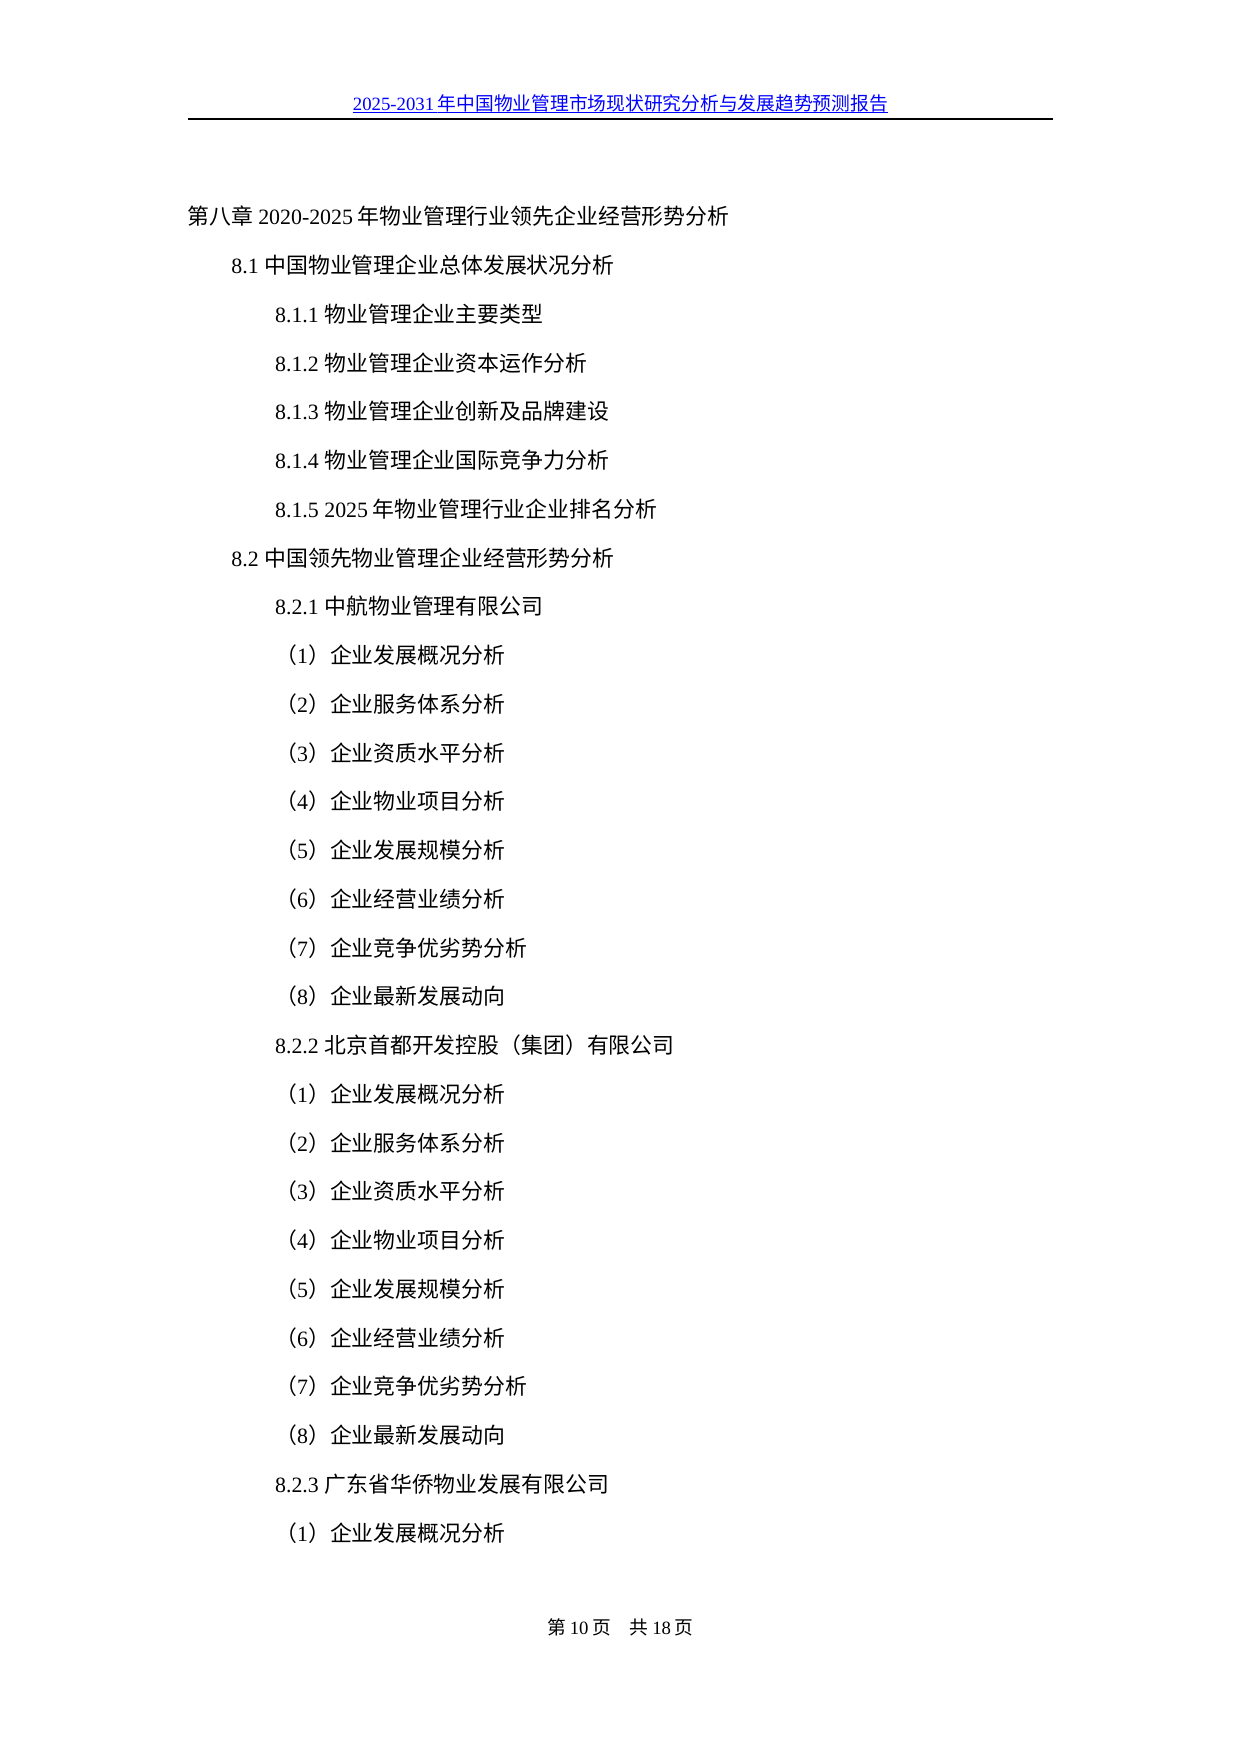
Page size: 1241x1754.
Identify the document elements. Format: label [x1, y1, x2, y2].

text [187, 150, 1053, 1548]
